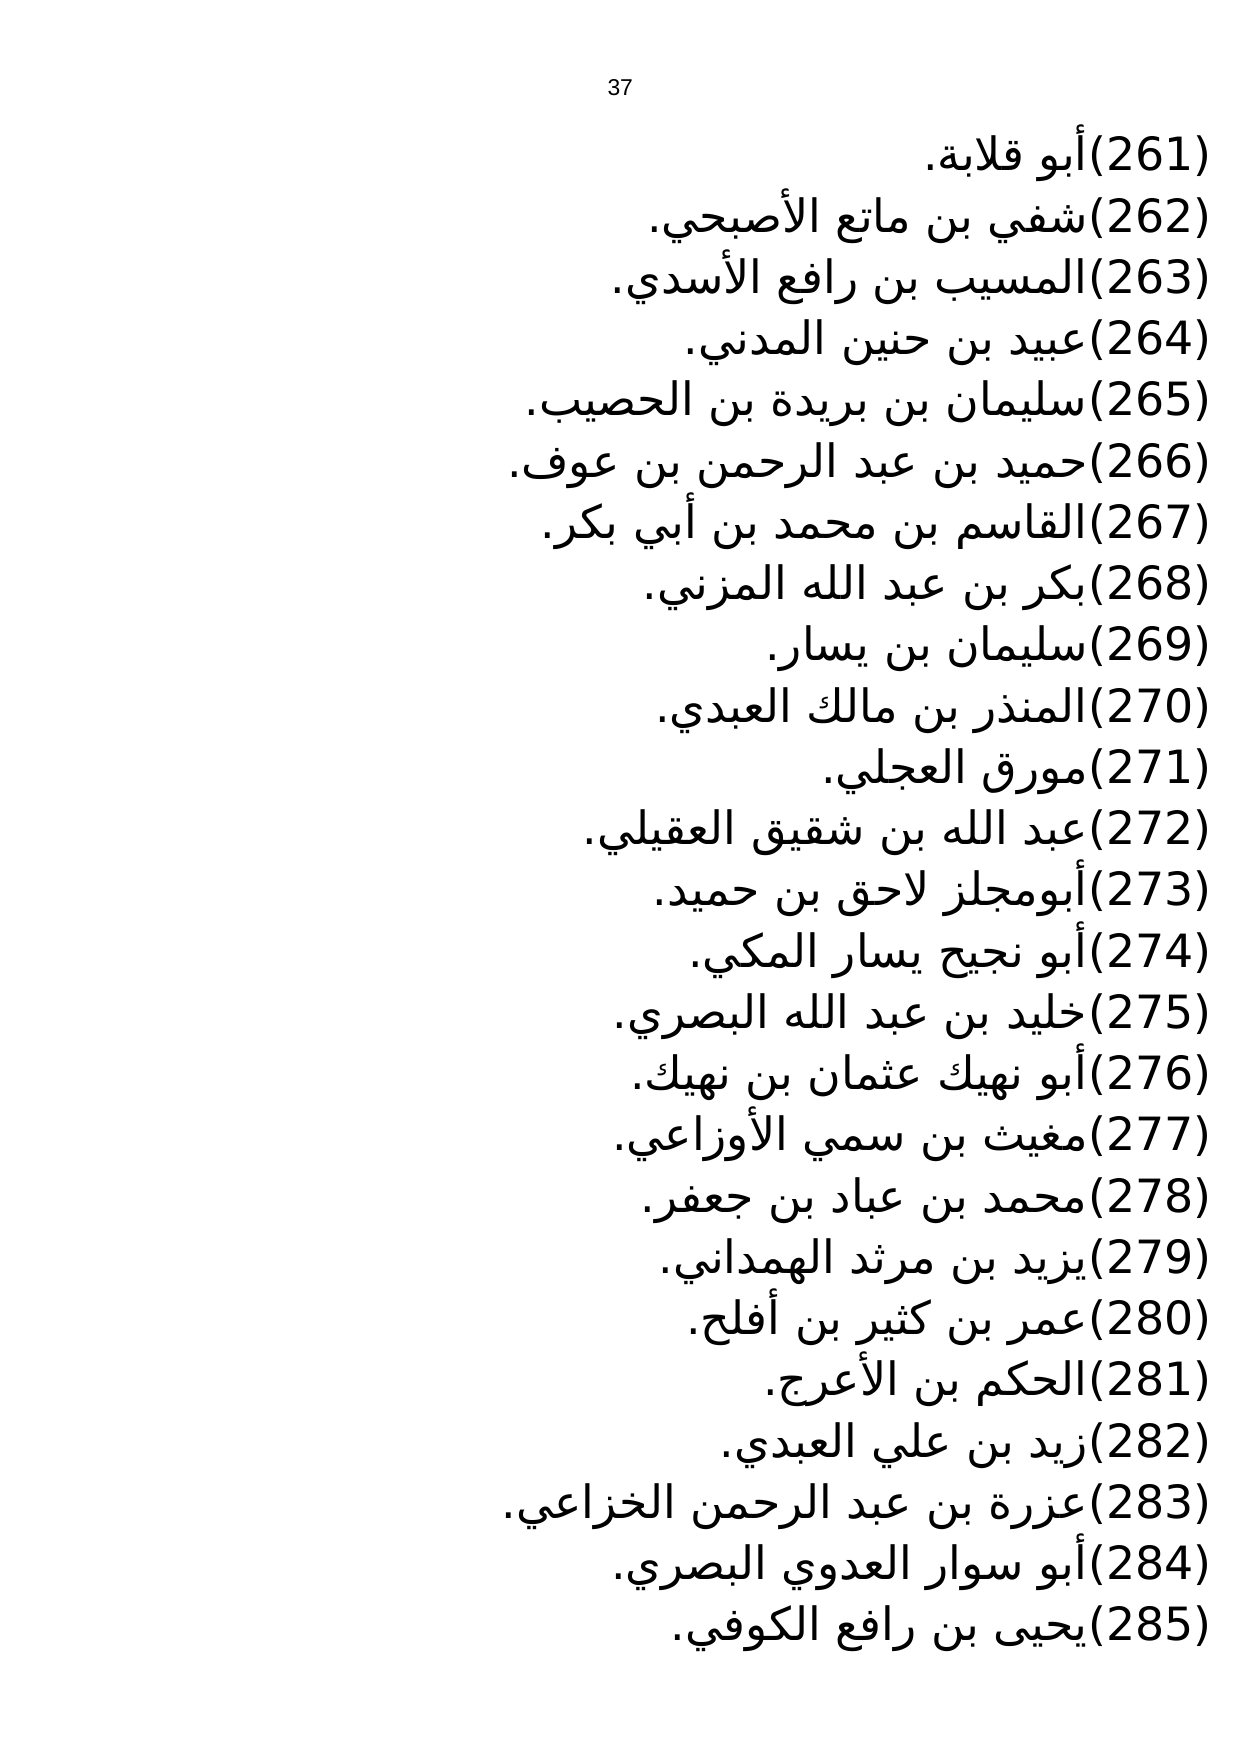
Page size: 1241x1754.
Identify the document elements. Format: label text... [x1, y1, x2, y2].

list يزيد بن مرثد الهمداني. [75, 1231, 1088, 1284]
list بكر بن عبد الله المزني. [75, 557, 1088, 610]
list يحيى بن رافع الكوفي. [75, 1598, 1088, 1651]
list عبيد بن حنين المدني. [75, 312, 1088, 365]
list أبومجلز لاحق بن حميد. [75, 863, 1088, 916]
list عزرة بن عبد الرحمن الخزاعي. [75, 1476, 1088, 1529]
list شفي بن ماتع الأصبحي. [75, 189, 1088, 243]
list الحكم بن الأعرج. [75, 1353, 1088, 1406]
list مورق العجلي. [75, 741, 1088, 794]
list خليد بن عبد الله البصري. [75, 986, 1088, 1039]
list القاسم بن محمد بن أبي بكر. [75, 496, 1088, 549]
list حميد بن عبد الرحمن بن عوف. [75, 434, 1088, 488]
list عبد الله بن شقيق العقيلي. [75, 802, 1088, 855]
list أبو سوار العدوي البصري. [75, 1537, 1088, 1590]
list عمر بن كثير بن أفلح. [75, 1292, 1088, 1345]
list أبو نهيك عثمان بن نهيك. [75, 1047, 1088, 1100]
list مغيث بن سمي الأوزاعي. [75, 1108, 1088, 1161]
list أبو نجيح يسار المكي. [75, 924, 1088, 978]
list المسيب بن رافع الأسدي. [75, 251, 1088, 304]
list زيد بن علي العبدي. [75, 1414, 1088, 1468]
list المنذر بن مالك العبدي. [75, 679, 1088, 733]
list محمد بن عباد بن جعفر. [75, 1169, 1088, 1223]
list سليمان بن يسار. [75, 618, 1088, 671]
list أبو قلابة. [75, 128, 1088, 181]
list سليمان بن بريدة بن الحصيب. [75, 373, 1088, 426]
